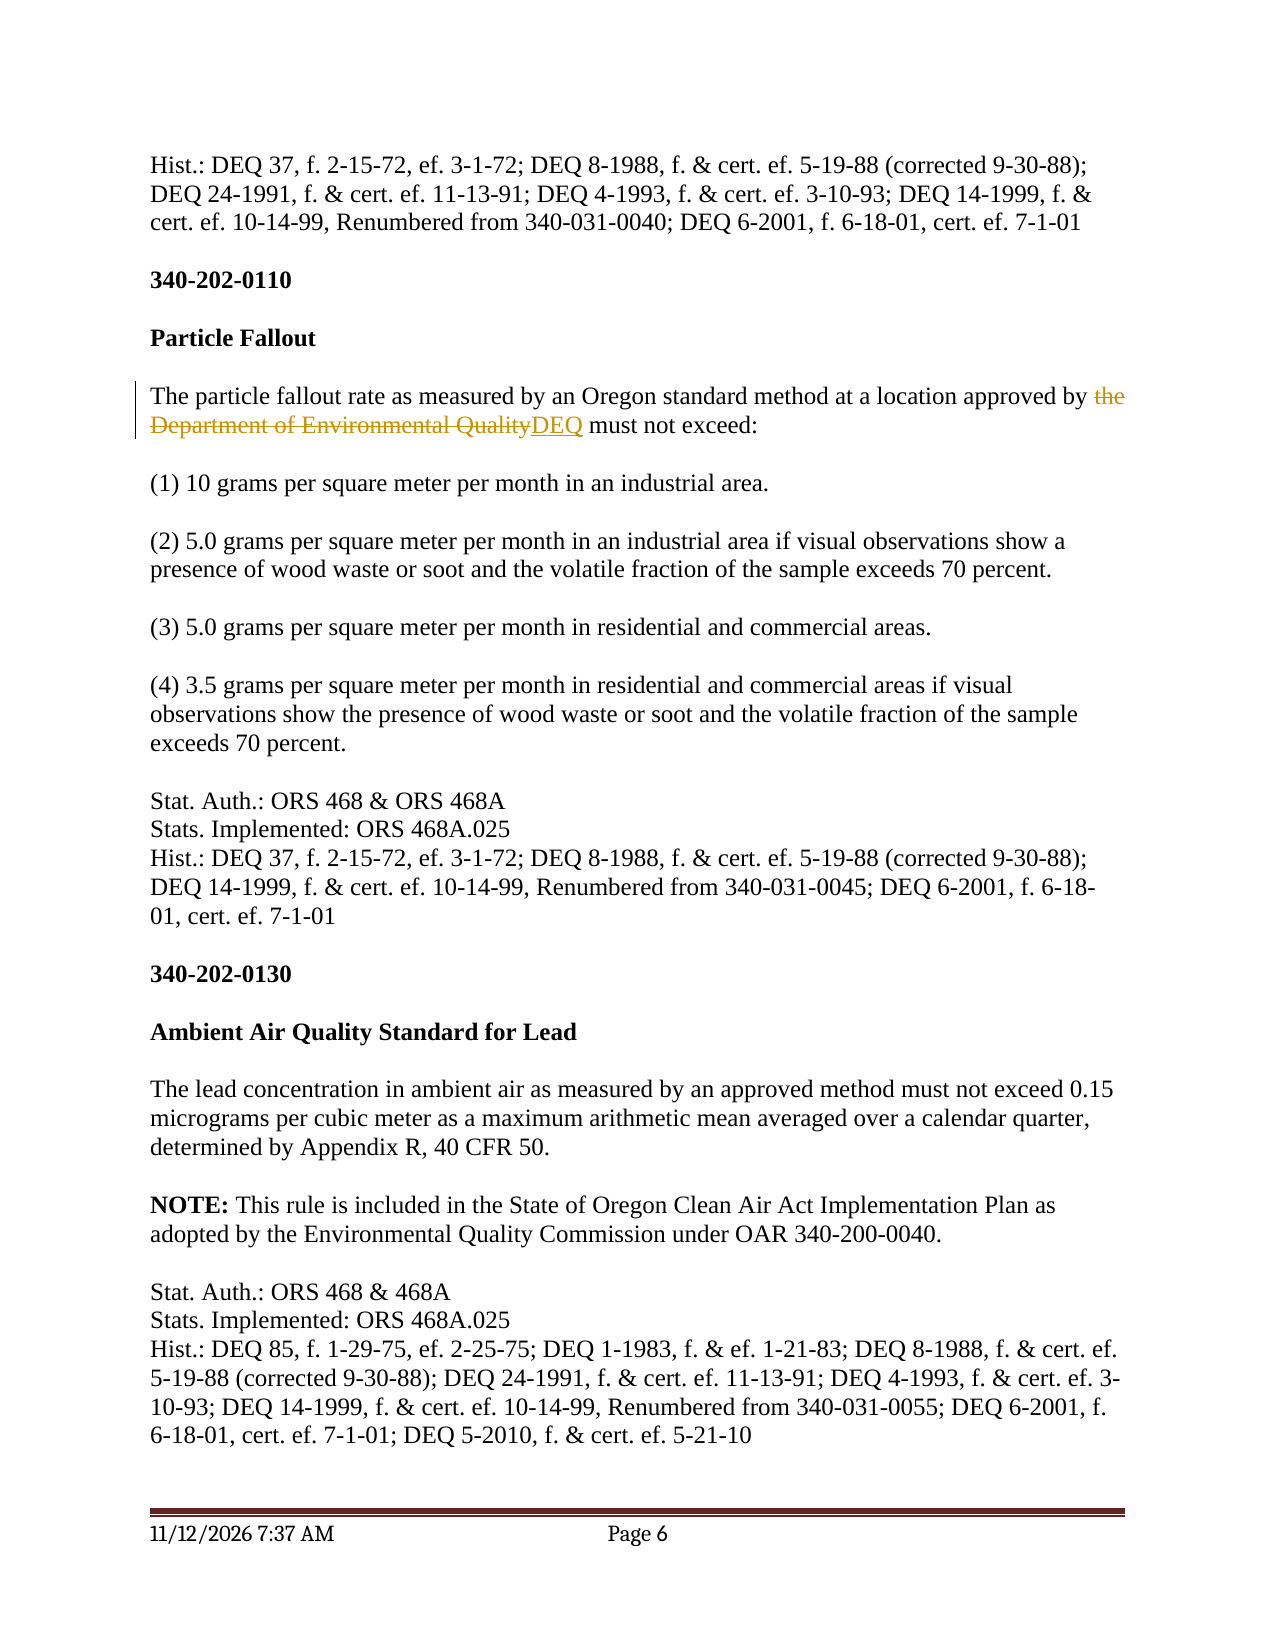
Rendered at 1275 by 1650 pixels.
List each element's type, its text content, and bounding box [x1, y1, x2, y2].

text 340-202-0110 [150, 265, 1125, 294]
text NOTE: This rule is included in the State of Oregon Clean Air Act Implementation Plan as adopted by the Environmental Quality Commission under OAR 340-200-0040. [150, 1190, 1125, 1247]
text Ambient Air Quality Standard for Lead [150, 1017, 1125, 1045]
text Stat. Auth.: ORS 468 & ORS 468A Stats. Implemented: ORS 468A.025 Hist.: DEQ 37, f. 2-15-72, ef. 3-1-72; DEQ 8-1988, f. & cert. ef. 5-19-88 (corrected 9-30-88); DEQ 14-1999, f. & cert. ef. 10-14-99, Renumbered from 340-031-0045; DEQ 6-2001, f. 6-18-01, cert. ef. 7-1-01 [150, 786, 1125, 929]
text Stat. Auth.: ORS 468 & 468A Stats. Implemented: ORS 468A.025 Hist.: DEQ 85, f. 1-29-75, ef. 2-25-75; DEQ 1-1983, f. & ef. 1-21-83; DEQ 8-1988, f. & cert. ef. 5-19-88 (corrected 9-30-88); DEQ 24-1991, f. & cert. ef. 11-13-91; DEQ 4-1993, f. & cert. ef. 3-10-93; DEQ 14-1999, f. & cert. ef. 10-14-99, Renumbered from 340-031-0055; DEQ 6-2001, f. 6-18-01, cert. ef. 7-1-01; DEQ 5-2010, f. & cert. ef. 5-21-10 [150, 1277, 1125, 1449]
text Particle Fallout [150, 323, 1125, 352]
text (3) 5.0 grams per square meter per month in residential and commercial areas. [150, 612, 1125, 641]
text (1) 10 grams per square meter per month in an industrial area. [150, 468, 1125, 497]
text (2) 5.0 grams per square meter per month in an industrial area if visual observations show a presence of wood waste or soot and the volatile fraction of the sample exceeds 70 percent. [150, 526, 1125, 583]
text 340-202-0130 [150, 959, 1125, 987]
text (4) 3.5 grams per square meter per month in residential and commercial areas if visual observations show the presence of wood waste or soot and the volatile fraction of the sample exceeds 70 percent. [150, 670, 1125, 757]
text The lead concentration in ambient air as measured by an approved method must not exceed 0.15 micrograms per cubic meter as a maximum arithmetic mean averaged over a calendar quarter, determined by Appendix R, 40 CFR 50. [150, 1074, 1125, 1161]
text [150, 150, 1125, 236]
text The particle fallout rate as measured by an Oregon standard method at a location approved by must not exceed: [150, 381, 1125, 439]
